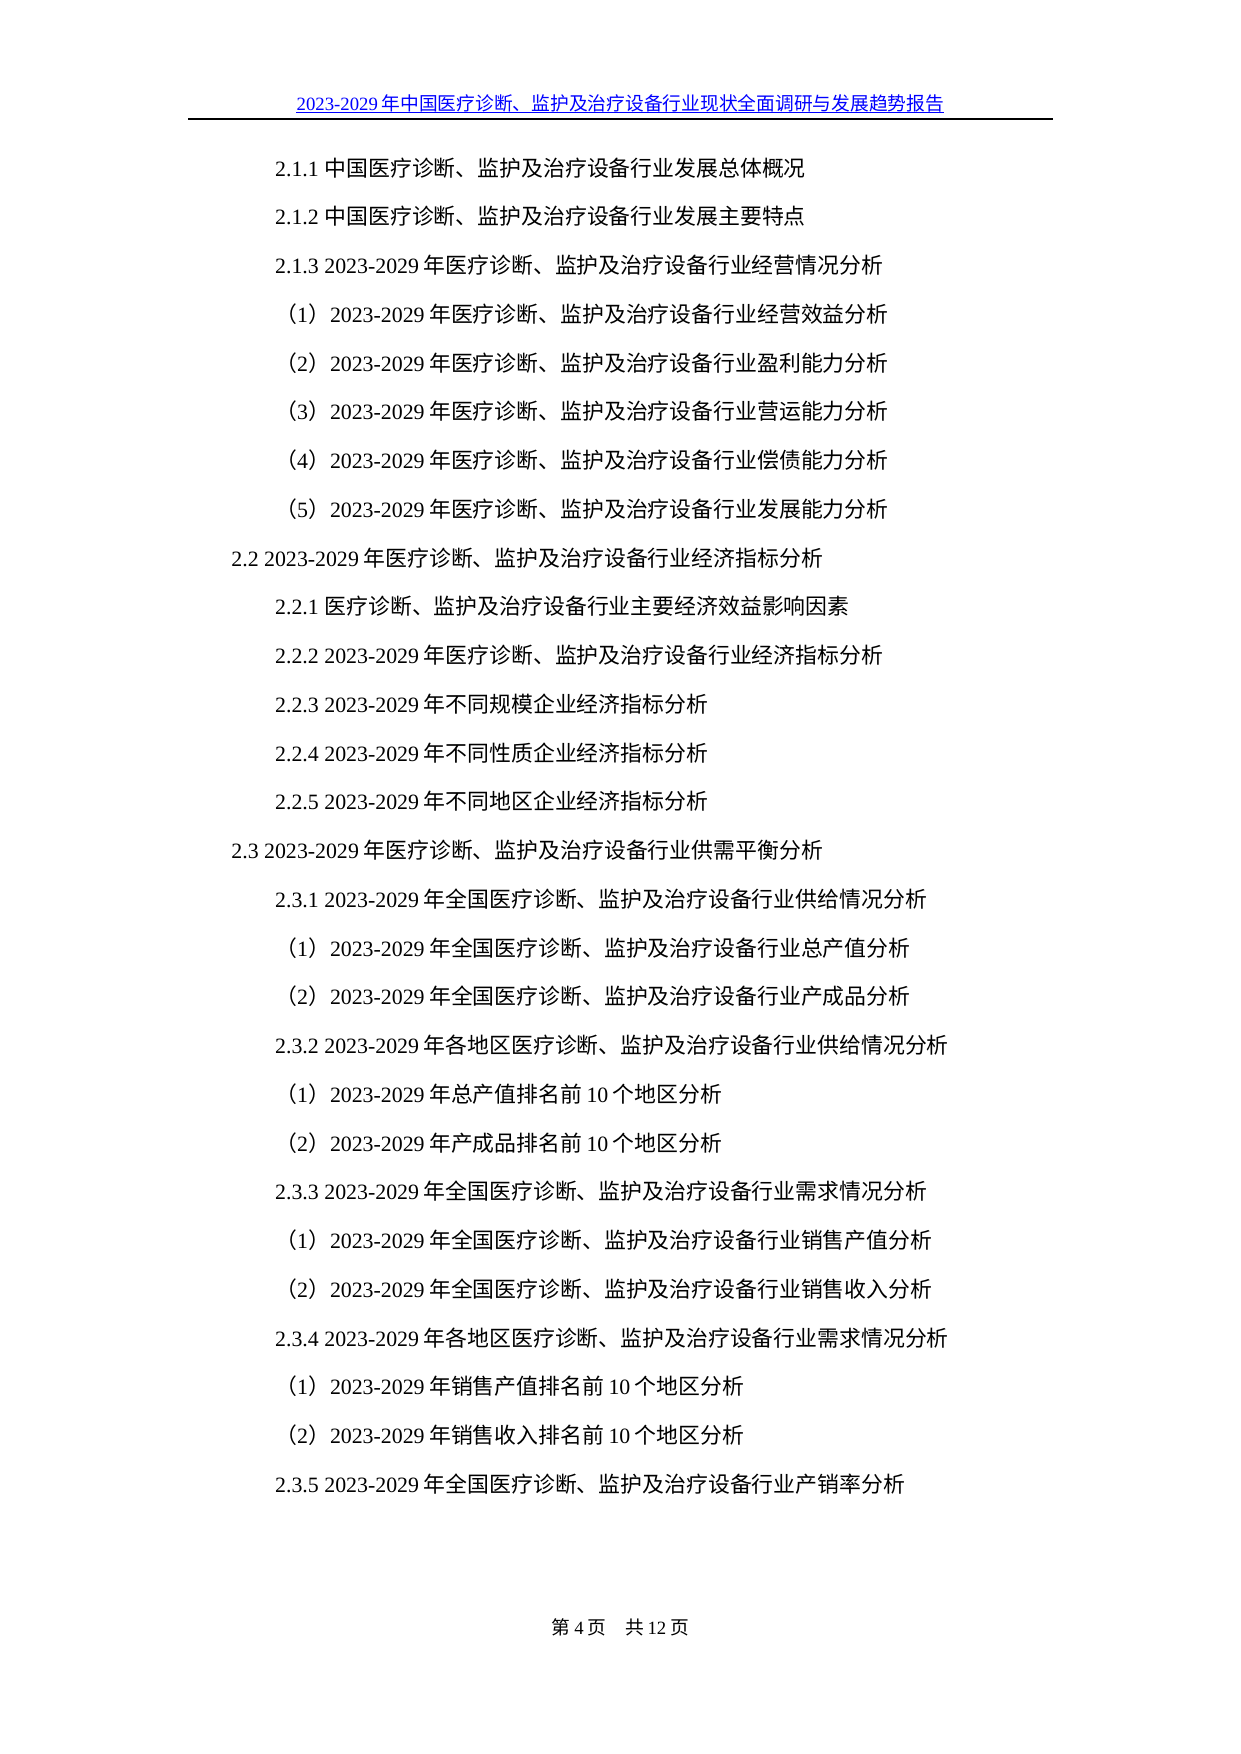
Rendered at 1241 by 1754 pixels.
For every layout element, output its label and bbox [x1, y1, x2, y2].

text [187, 150, 1053, 1499]
